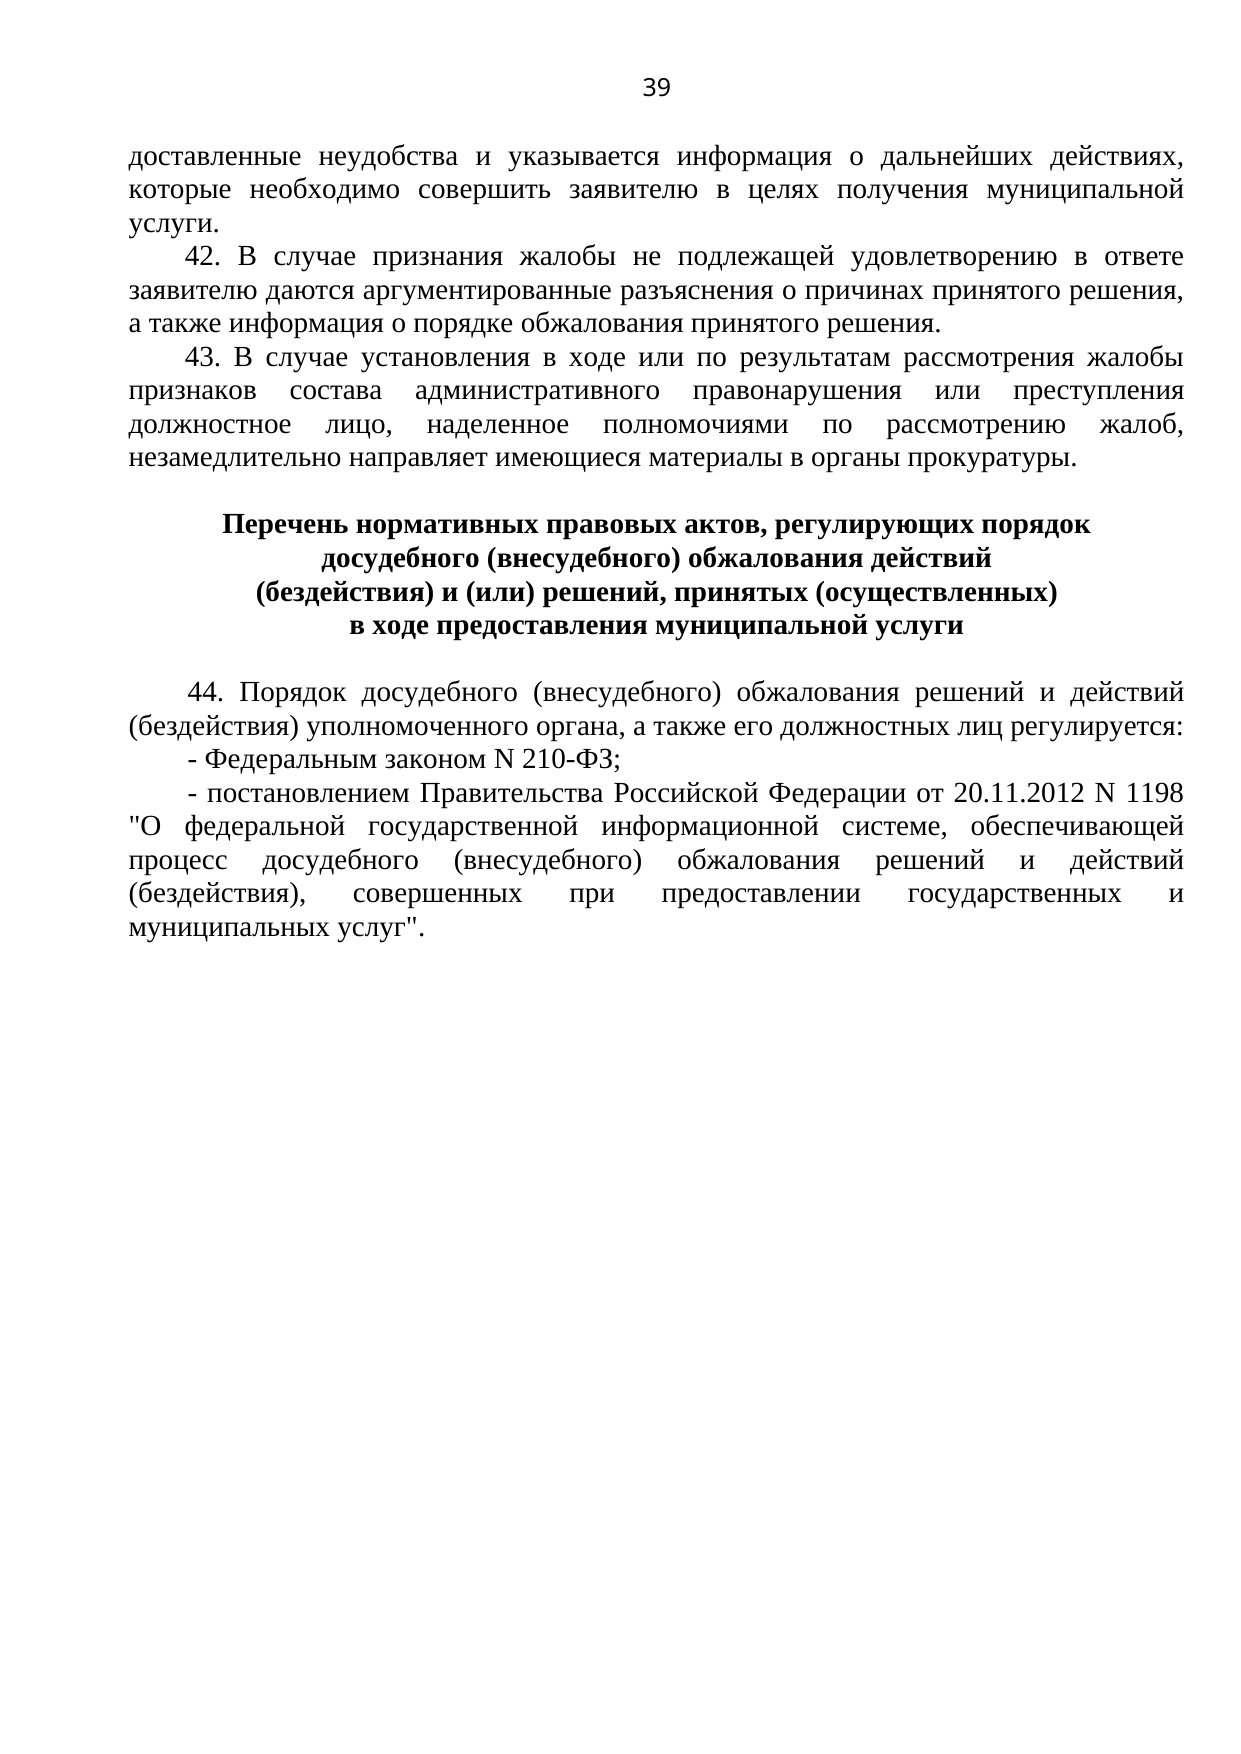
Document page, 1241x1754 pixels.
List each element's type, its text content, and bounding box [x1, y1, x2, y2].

text 42. В случае признания жалобы не подлежащей удовлетворению в ответе заявителю даются аргументированные разъяснения о причинах принятого решения, а также информация о порядке обжалования принятого решения. [128, 238, 1185, 339]
text 43. В случае установления в ходе или по результатам рассмотрения жалобы признаков состава административного правонарушения или преступления должностное лицо, наделенное полномочиями по рассмотрению жалоб, незамедлительно направляет имеющиеся материалы в органы прокуратуры. [128, 339, 1185, 473]
text - постановлением Правительства Российской Федерации от 20.11.2012 N 1198 "О федеральной государственной информационной системе, обеспечивающей процесс досудебного (внесудебного) обжалования решений и действий (бездействия), совершенных при предоставлении государственных и муниципальных услуг". [128, 775, 1185, 943]
subtitle (бездействия) и (или) решений, принятых (осуществленных) [128, 574, 1185, 607]
subtitle досудебного (внесудебного) обжалования действий [128, 540, 1185, 574]
text - Федеральным законом N 210-ФЗ; [128, 741, 1185, 775]
text 44. Порядок досудебного (внесудебного) обжалования решений и действий (бездействия) уполномоченного органа, а также его должностных лиц регулируется: [128, 674, 1185, 741]
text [128, 138, 1185, 238]
subtitle Перечень нормативных правовых актов, регулирующих порядок [128, 507, 1185, 540]
subtitle в ходе предоставления муниципальной услуги [128, 607, 1185, 641]
